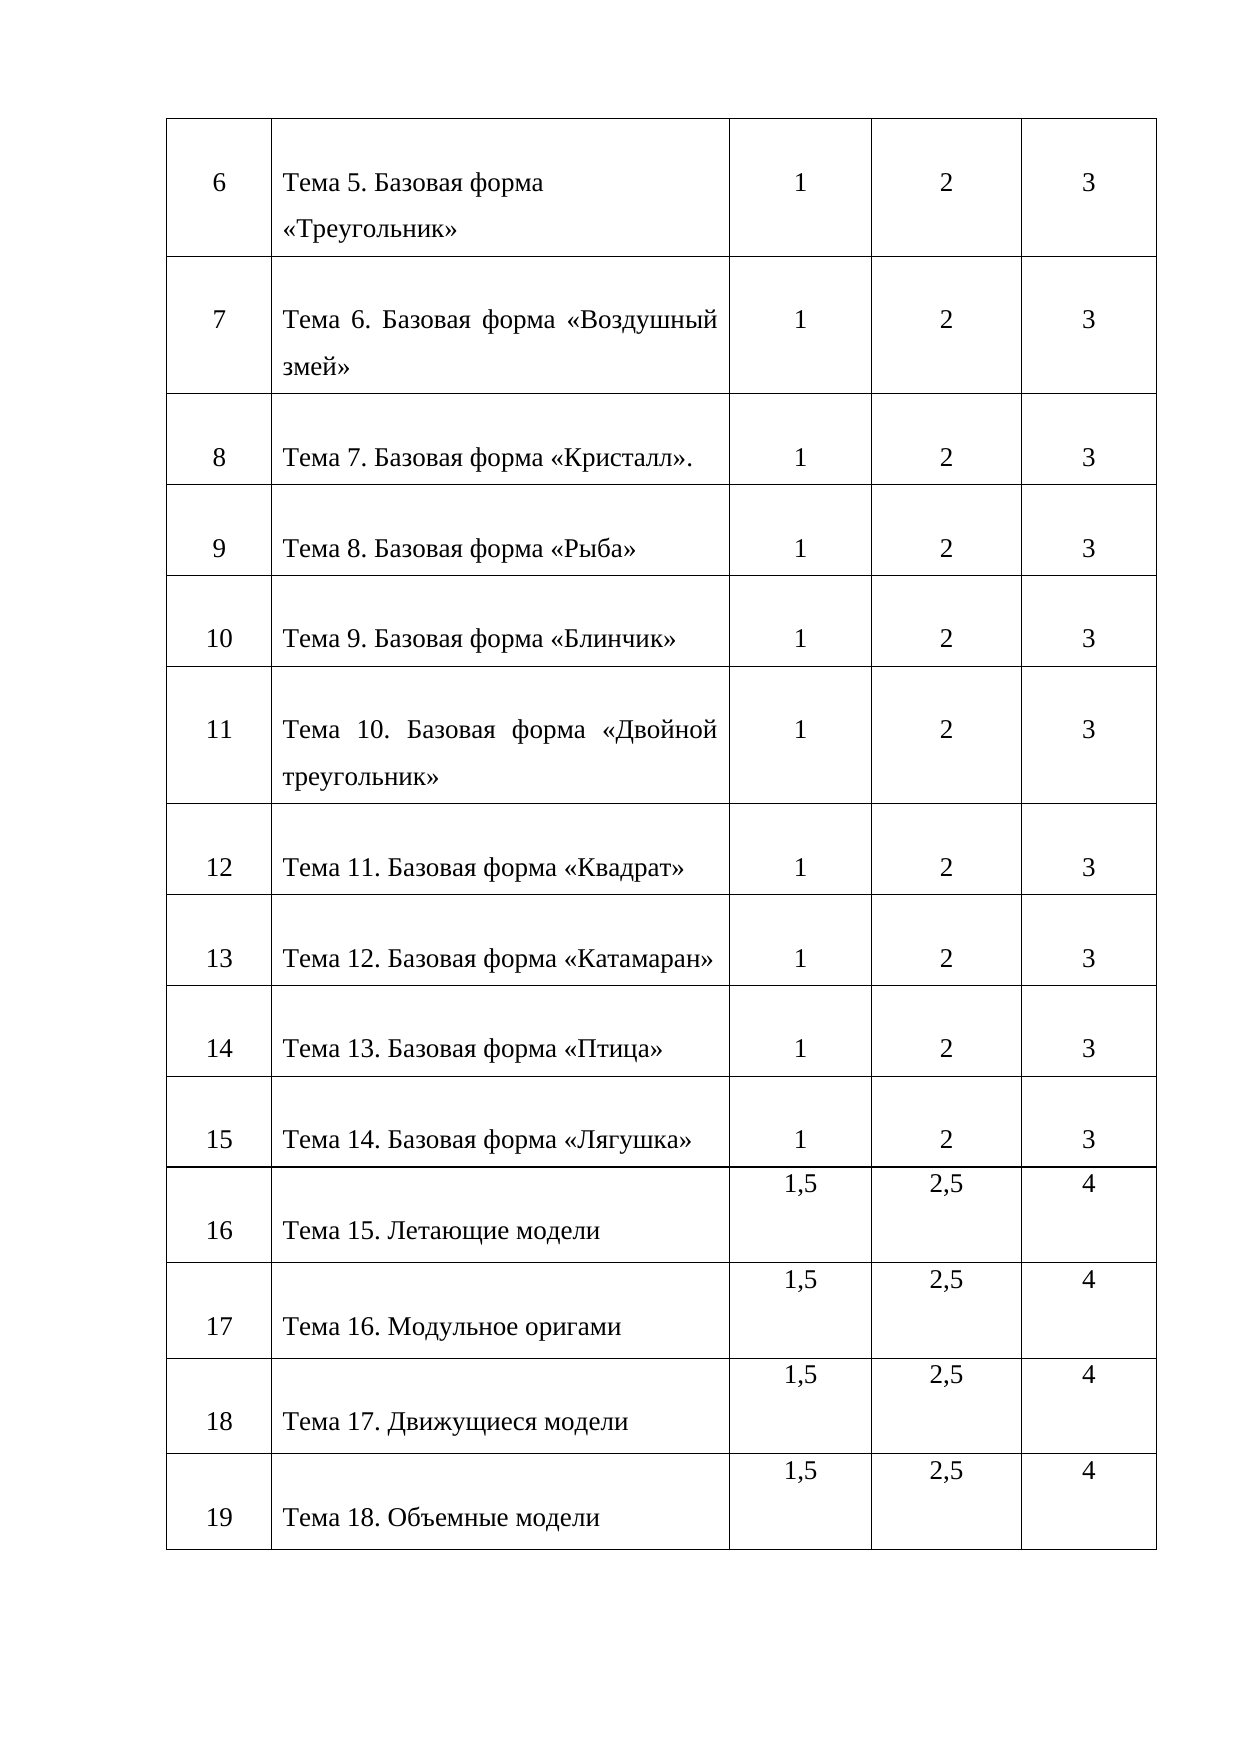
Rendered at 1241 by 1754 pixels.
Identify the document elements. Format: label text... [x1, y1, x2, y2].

table_cell 2 [872, 1077, 1021, 1166]
table_cell 14 [167, 986, 271, 1076]
table_cell 1 [730, 1077, 871, 1166]
table_cell 1 [730, 986, 871, 1076]
table_cell 2 [872, 257, 1021, 393]
table_cell 1 [730, 257, 871, 393]
table_cell 2,5 [872, 1359, 1021, 1453]
table_cell Тема 17. Движущиеся модели [272, 1359, 729, 1453]
table_cell 1 [730, 804, 871, 894]
table_cell 2 [872, 394, 1021, 484]
table_cell 8 [167, 394, 271, 484]
table_cell 2 [872, 576, 1021, 666]
table_cell Тема 6. Базовая форма «Воздушный змей» [272, 257, 729, 393]
table_cell 3 [1022, 485, 1156, 575]
table_cell 2 [872, 986, 1021, 1076]
table_cell 2 [872, 119, 1021, 256]
table_cell 4 [1022, 1168, 1156, 1262]
table_cell 1,5 [730, 1263, 871, 1357]
table_cell 4 [1022, 1263, 1156, 1357]
table_cell 2 [872, 804, 1021, 894]
table_cell 1,5 [730, 1168, 871, 1262]
table_cell 17 [167, 1263, 271, 1357]
table_cell 3 [1022, 986, 1156, 1076]
table_cell 1 [730, 576, 871, 666]
table_cell 13 [167, 895, 271, 985]
table_cell 10 [167, 576, 271, 666]
table_cell Тема 7. Базовая форма «Кристалл». [272, 394, 729, 484]
table_cell Тема 10. Базовая форма «Двойной треугольник» [272, 667, 729, 803]
table_cell 1,5 [730, 1454, 871, 1548]
table_cell 3 [1022, 895, 1156, 985]
table_cell 3 [1022, 576, 1156, 666]
table_cell Тема 11. Базовая форма «Квадрат» [272, 804, 729, 894]
table_cell 1 [730, 119, 871, 256]
table_cell 1 [730, 485, 871, 575]
table_cell 2,5 [872, 1454, 1021, 1548]
table_cell 15 [167, 1077, 271, 1166]
table_cell 11 [167, 667, 271, 803]
table_cell Тема 13. Базовая форма «Птица» [272, 986, 729, 1076]
table_cell 4 [1022, 1359, 1156, 1453]
table_cell Тема 15. Летающие модели [272, 1168, 729, 1262]
table_cell 12 [167, 804, 271, 894]
table_cell 3 [1022, 1077, 1156, 1166]
table_cell 3 [1022, 257, 1156, 393]
table_cell 7 [167, 257, 271, 393]
table_cell 3 [1022, 394, 1156, 484]
table_cell 16 [167, 1168, 271, 1262]
table_cell Тема 5. Базовая форма «Треугольник» [272, 119, 729, 256]
table_cell 3 [1022, 119, 1156, 256]
table_cell 4 [1022, 1454, 1156, 1548]
table_cell 1 [730, 394, 871, 484]
table_cell 1 [730, 895, 871, 985]
table_cell 2,5 [872, 1168, 1021, 1262]
table_cell 9 [167, 485, 271, 575]
table_cell 6 [167, 119, 271, 256]
table_cell 2 [872, 485, 1021, 575]
table_cell Тема 8. Базовая форма «Рыба» [272, 485, 729, 575]
table_cell Тема 12. Базовая форма «Катамаран» [272, 895, 729, 985]
table_cell 19 [167, 1454, 271, 1548]
table_cell 3 [1022, 667, 1156, 803]
table_cell Тема 16. Модульное оригами [272, 1263, 729, 1357]
table_cell Тема 18. Объемные модели [272, 1454, 729, 1548]
table_cell 3 [1022, 804, 1156, 894]
table_cell Тема 14. Базовая форма «Лягушка» [272, 1077, 729, 1166]
table_cell 2 [872, 895, 1021, 985]
table_cell 2,5 [872, 1263, 1021, 1357]
table_cell 18 [167, 1359, 271, 1453]
table_cell 1,5 [730, 1359, 871, 1453]
table_cell 1 [730, 667, 871, 803]
table_cell Тема 9. Базовая форма «Блинчик» [272, 576, 729, 666]
table_cell 2 [872, 667, 1021, 803]
